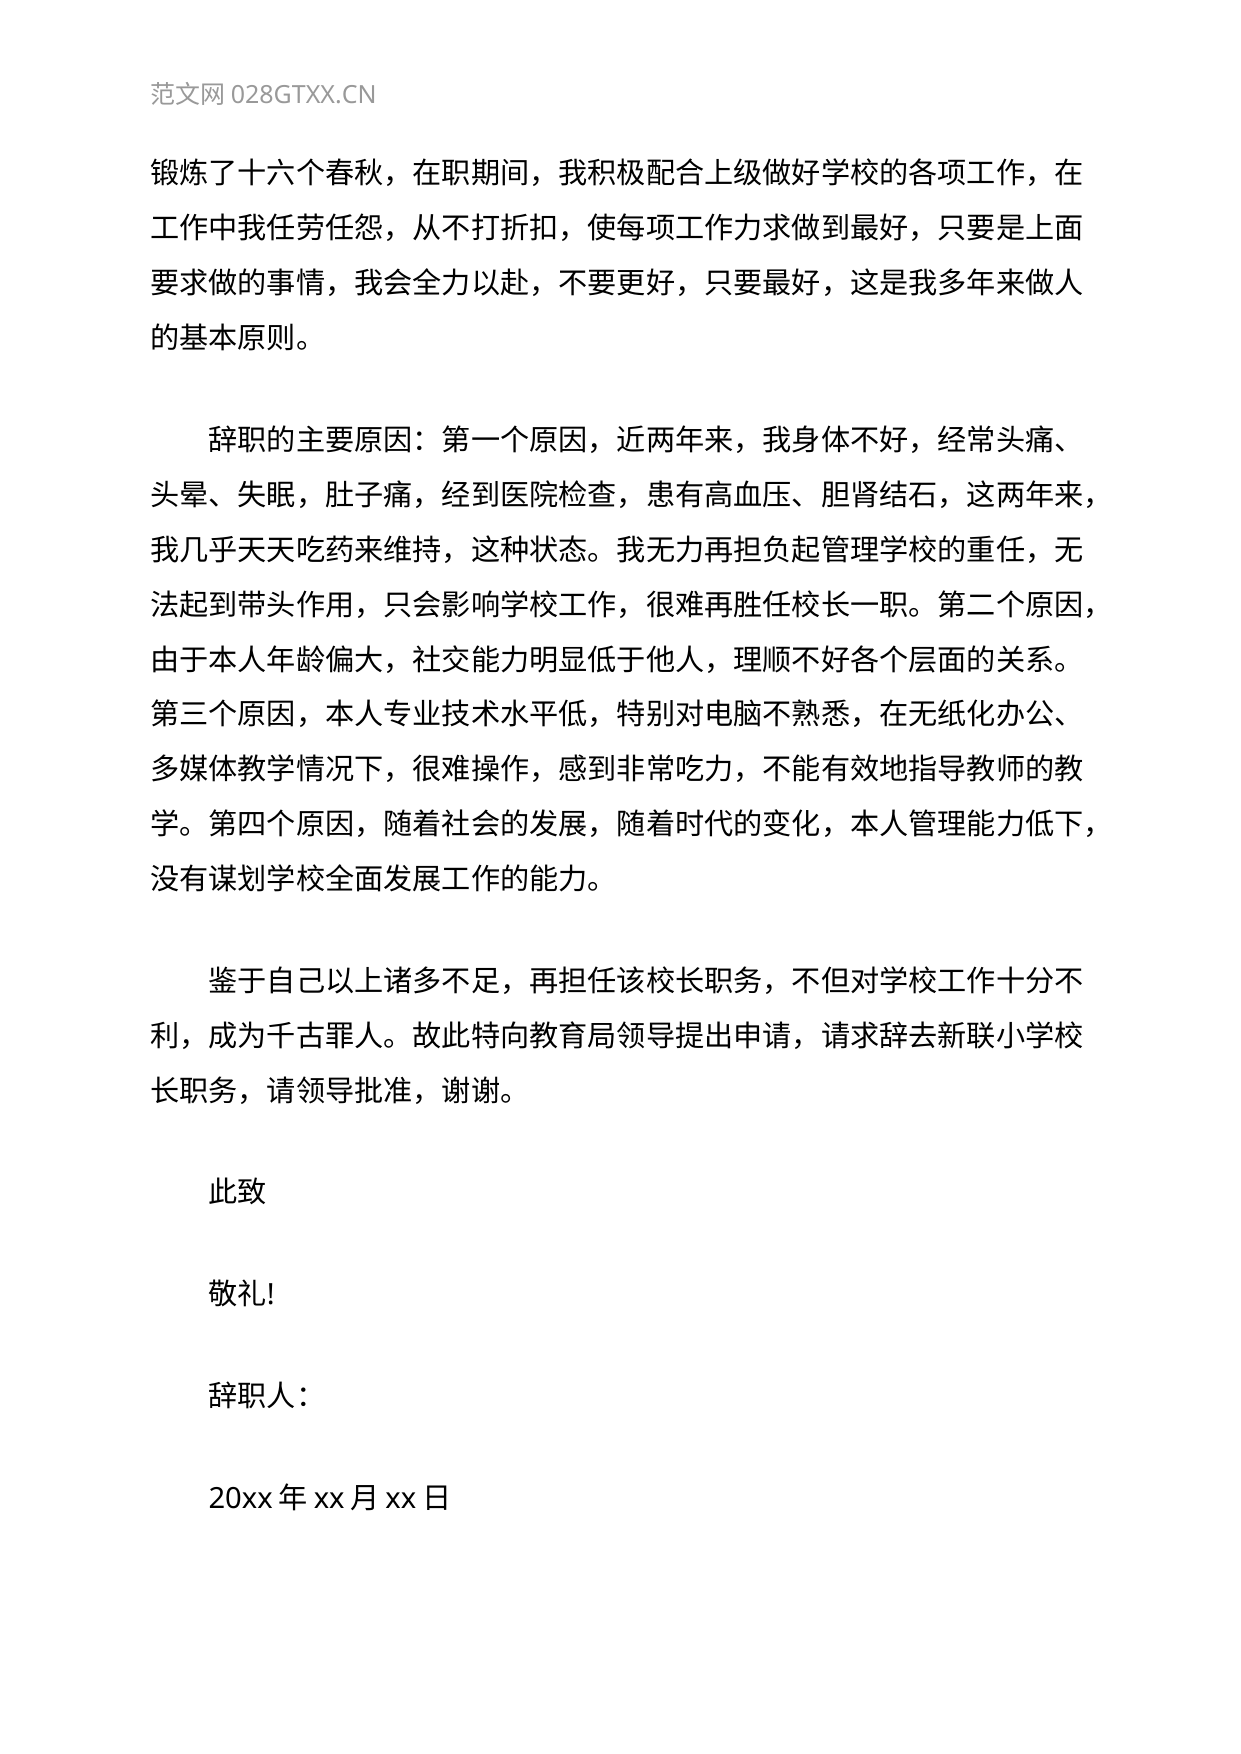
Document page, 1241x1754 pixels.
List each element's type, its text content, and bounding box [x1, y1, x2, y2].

text 辞职的主要原因：第一个原因，近两年来，我身体不好，经常头痛、头晕、失眠，肚子痛，经到医院检查，患有高血压、胆肾结石，这两年来，我几乎天天吃药来维持，这种状态。我无力再担负起管理学校的重任，无法起到带头作用，只会影响学校工作，很难再胜任校长一职。第二个原因，由于本人年龄偏大，社交能力明显低于他人，理顺不好各个层面的关系。第三个原因，本人专业技术水平低，特别对电脑不熟悉，在无纸化办公、多媒体教学情况下，很难操作，感到非常吃力，不能有效地指导教师的教学。第四个原因，随着社会的发展，随着时代的变化，本人管理能力低下，没有谋划学校全面发展工作的能力。 [150, 416, 1090, 898]
text 鉴于自己以上诸多不足，再担任该校长职务，不但对学校工作十分不利，成为千古罪人。故此特向教育局领导提出申请，请求辞去新联小学校长职务，请领导批准，谢谢。 [150, 957, 1090, 1109]
text 辞职人： [150, 1373, 1090, 1415]
text 此致 [150, 1169, 1090, 1211]
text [150, 150, 1090, 357]
text 敬礼! [150, 1271, 1090, 1313]
text 20xx年xx月xx日 [150, 1474, 1090, 1517]
